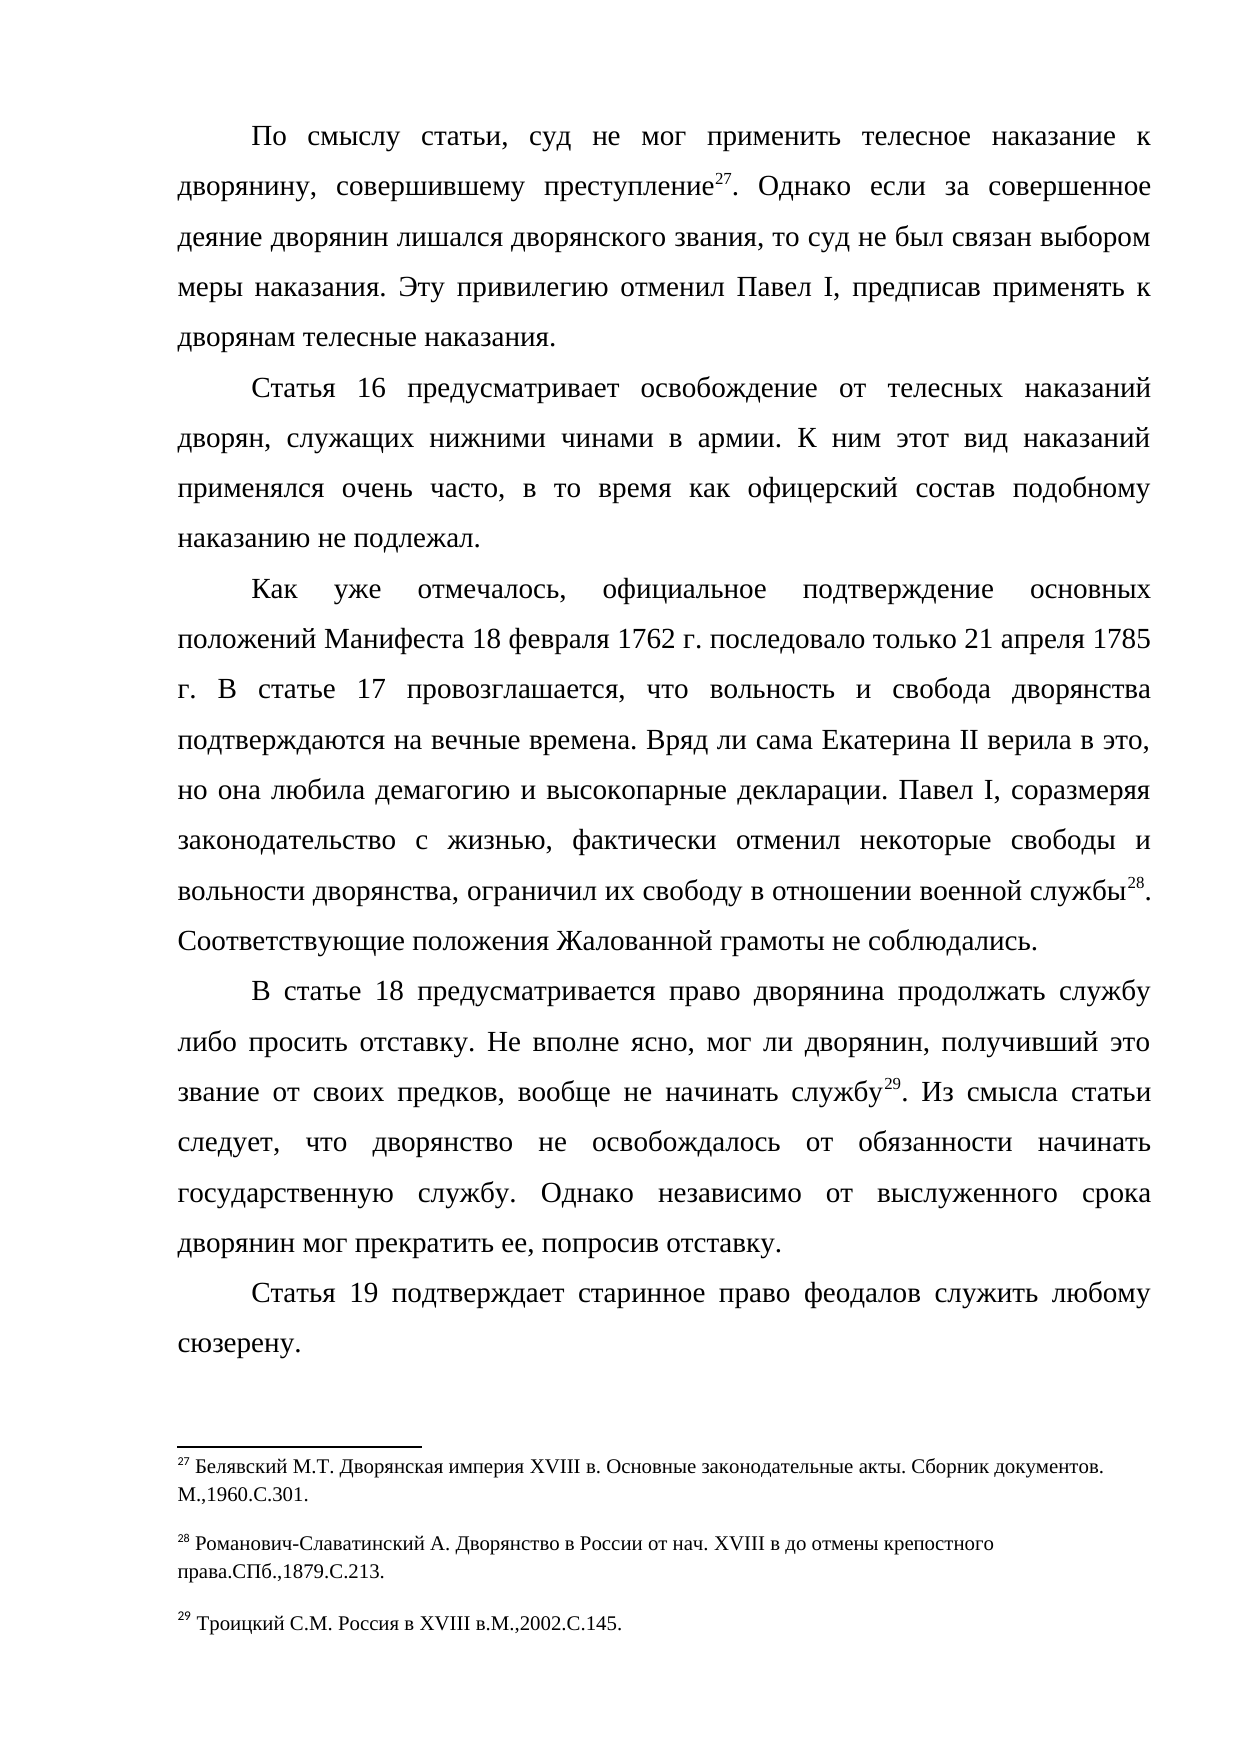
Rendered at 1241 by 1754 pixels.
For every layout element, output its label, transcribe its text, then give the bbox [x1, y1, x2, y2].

text Как уже отмечалось, официальное подтверждение основных положений Манифеста 18 февраля 1762 г. последовало только 21 апреля 1785 г. В статье 17 провозглашается, что вольность и свобода дворянства подтверждаются на вечные времена. Вряд ли сама Екатерина II верила в это, но она любила демагогию и высокопарные декларации. Павел I, соразмеряя законодательство с жизнью, фактически отменил некоторые свободы и вольности дворянства, ограничил их свободу в отношении военной службы. Соответствующие положения Жалованной грамоты не соблюдались. [177, 571, 1152, 957]
text По смыслу статьи, суд не мог применить телесное наказание к дворянину, совершившему преступление. Однако если за совершенное деяние дворянин лишался дворянского звания, то суд не был связан выбором меры наказания. Эту привилегию отменил Павел I, предписав применять к дворянам телесные наказания. [177, 118, 1152, 353]
text Статья 19 подтверждает старинное право феодалов служить любому сюзерену. [177, 1275, 1152, 1359]
text Статья 16 предусматривает освобождение от телесных наказаний дворян, служащих нижними чинами в армии. К ним этот вид наказаний применялся очень часто, в то время как офицерский состав подобному наказанию не подлежал. [177, 370, 1152, 554]
text В статье 18 предусматривается право дворянина продолжать службу либо просить отставку. Не вполне ясно, мог ли дворянин, получивший это звание от своих предков, вообще не начинать службу. Из смысла статьи следует, что дворянство не освобождалось от обязанности начинать государственную службу. Однако независимо от выслуженного срока дворянин мог прекратить ее, попросив отставку. [177, 973, 1152, 1258]
